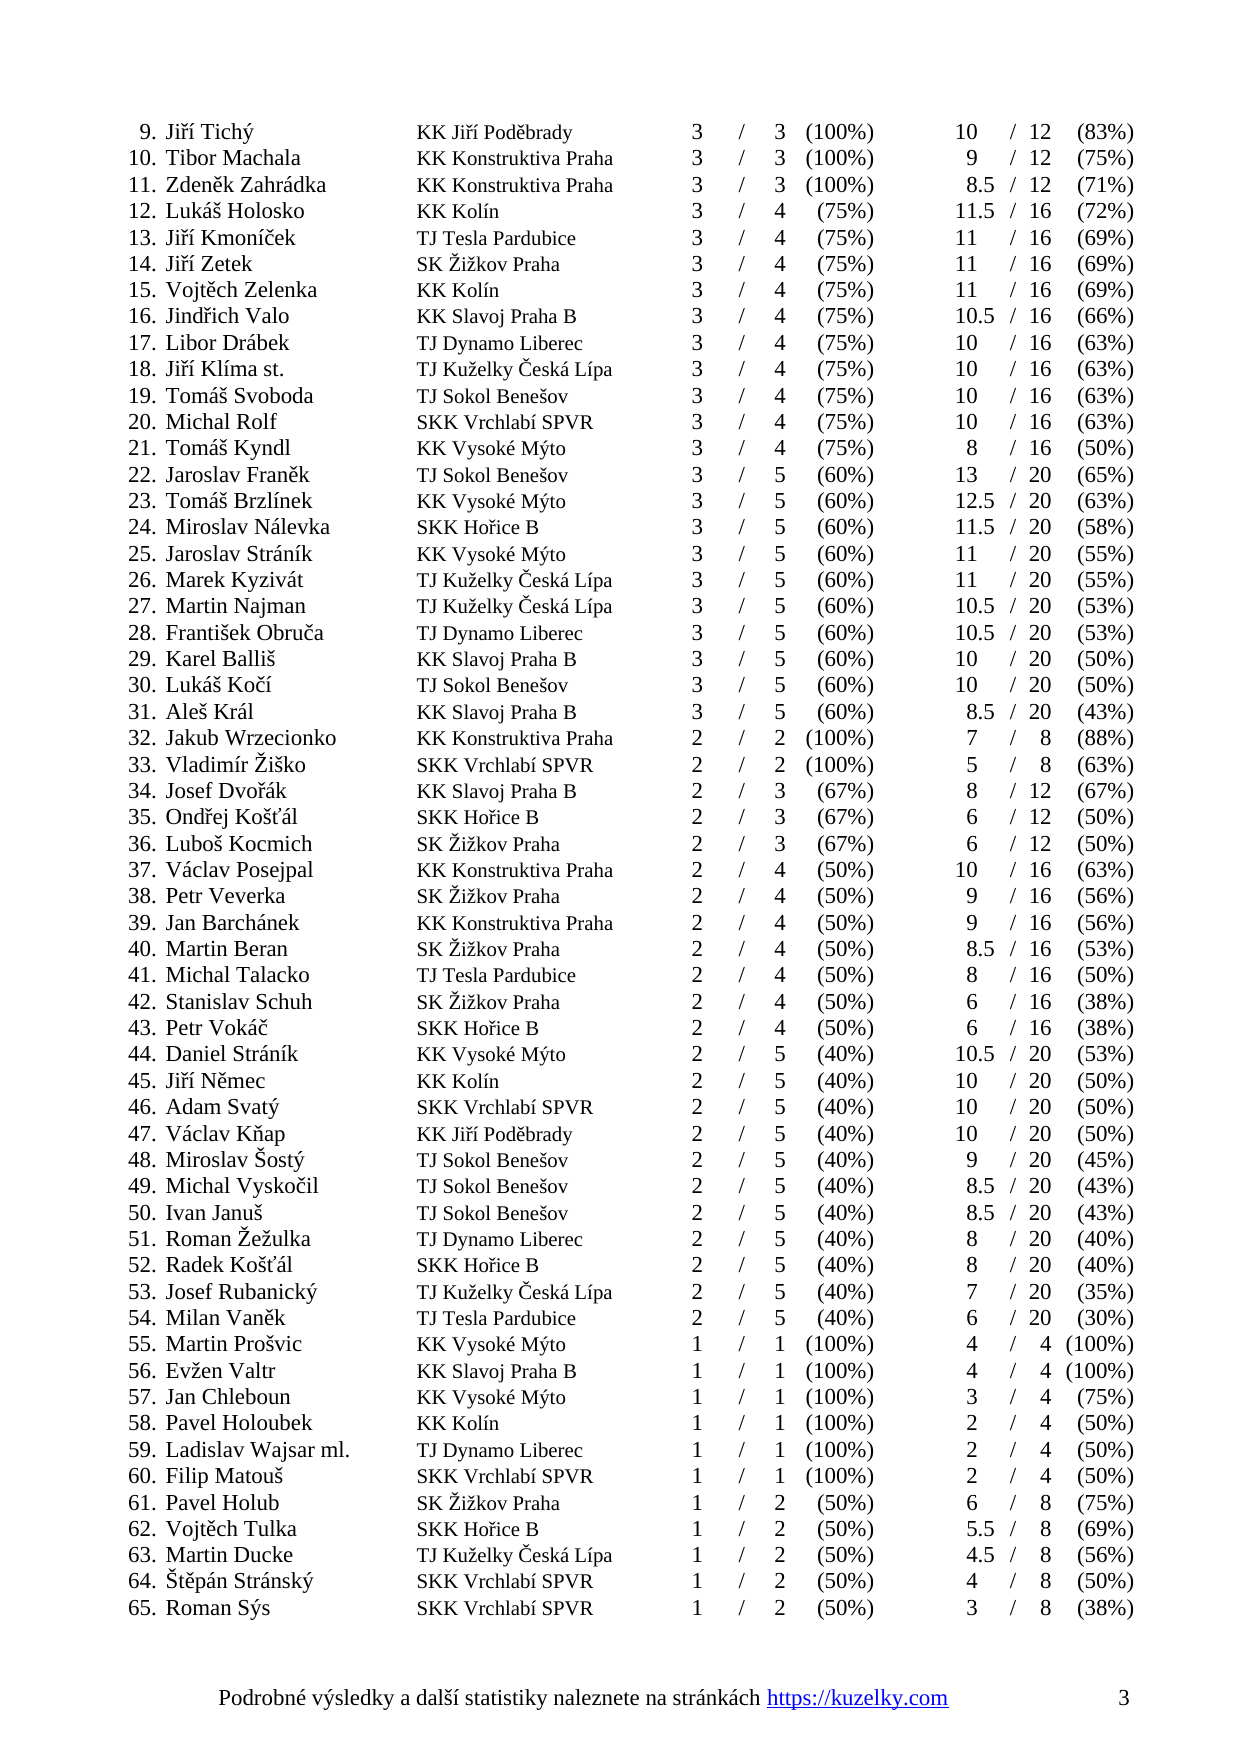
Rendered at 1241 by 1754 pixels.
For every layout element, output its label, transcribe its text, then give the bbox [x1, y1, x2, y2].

text 33. Vladimír Žiško SKK Vrchlabí SPVR 2 / 2 (100%) 5 / 8 (63%) [106, 751, 1134, 777]
text 40. Martin Beran SK Žižkov Praha 2 / 4 (50%) 8.5 / 16 (53%) [106, 935, 1134, 961]
text 49. Michal Vyskočil TJ Sokol Benešov 2 / 5 (40%) 8.5 / 20 (43%) [106, 1172, 1134, 1199]
text 65. Roman Sýs SKK Vrchlabí SPVR 1 / 2 (50%) 3 / 8 (38%) [106, 1594, 1134, 1620]
text 35. Ondřej Košťál SKK Hořice B 2 / 3 (67%) 6 / 12 (50%) [106, 803, 1134, 830]
text 12. Lukáš Holosko KK Kolín 3 / 4 (75%) 11.5 / 16 (72%) [106, 197, 1134, 223]
text 30. Lukáš Kočí TJ Sokol Benešov 3 / 5 (60%) 10 / 20 (50%) [106, 672, 1134, 698]
text 59. Ladislav Wajsar ml. TJ Dynamo Liberec 1 / 1 (100%) 2 / 4 (50%) [106, 1436, 1134, 1462]
text 31. Aleš Král KK Slavoj Praha B 3 / 5 (60%) 8.5 / 20 (43%) [106, 698, 1134, 724]
text 25. Jaroslav Stráník KK Vysoké Mýto 3 / 5 (60%) 11 / 20 (55%) [106, 540, 1134, 566]
text 58. Pavel Holoubek KK Kolín 1 / 1 (100%) 2 / 4 (50%) [106, 1409, 1134, 1436]
text 45. Jiří Němec KK Kolín 2 / 5 (40%) 10 / 20 (50%) [106, 1067, 1134, 1093]
text 50. Ivan Januš TJ Sokol Benešov 2 / 5 (40%) 8.5 / 20 (43%) [106, 1199, 1134, 1225]
text 21. Tomáš Kyndl KK Vysoké Mýto 3 / 4 (75%) 8 / 16 (50%) [106, 434, 1134, 461]
text 29. Karel Balliš KK Slavoj Praha B 3 / 5 (60%) 10 / 20 (50%) [106, 645, 1134, 672]
text 61. Pavel Holub SK Žižkov Praha 1 / 2 (50%) 6 / 8 (75%) [106, 1488, 1134, 1515]
text 48. Miroslav Šostý TJ Sokol Benešov 2 / 5 (40%) 9 / 20 (45%) [106, 1146, 1134, 1172]
text 46. Adam Svatý SKK Vrchlabí SPVR 2 / 5 (40%) 10 / 20 (50%) [106, 1093, 1134, 1119]
text 17. Libor Drábek TJ Dynamo Liberec 3 / 4 (75%) 10 / 16 (63%) [106, 329, 1134, 355]
text 43. Petr Vokáč SKK Hořice B 2 / 4 (50%) 6 / 16 (38%) [106, 1014, 1134, 1041]
text 51. Roman Žežulka TJ Dynamo Liberec 2 / 5 (40%) 8 / 20 (40%) [106, 1225, 1134, 1251]
text 28. František Obruča TJ Dynamo Liberec 3 / 5 (60%) 10.5 / 20 (53%) [106, 619, 1134, 645]
text 42. Stanislav Schuh SK Žižkov Praha 2 / 4 (50%) 6 / 16 (38%) [106, 988, 1134, 1014]
text 60. Filip Matouš SKK Vrchlabí SPVR 1 / 1 (100%) 2 / 4 (50%) [106, 1462, 1134, 1488]
text 53. Josef Rubanický TJ Kuželky Česká Lípa 2 / 5 (40%) 7 / 20 (35%) [106, 1278, 1134, 1304]
text 15. Vojtěch Zelenka KK Kolín 3 / 4 (75%) 11 / 16 (69%) [106, 276, 1134, 303]
text 55. Martin Prošvic KK Vysoké Mýto 1 / 1 (100%) 4 / 4 (100%) [106, 1330, 1134, 1357]
text 57. Jan Chleboun KK Vysoké Mýto 1 / 1 (100%) 3 / 4 (75%) [106, 1383, 1134, 1409]
text 13. Jiří Kmoníček TJ Tesla Pardubice 3 / 4 (75%) 11 / 16 (69%) [106, 223, 1134, 250]
text 34. Josef Dvořák KK Slavoj Praha B 2 / 3 (67%) 8 / 12 (67%) [106, 777, 1134, 803]
text 38. Petr Veverka SK Žižkov Praha 2 / 4 (50%) 9 / 16 (56%) [106, 882, 1134, 909]
text 22. Jaroslav Franěk TJ Sokol Benešov 3 / 5 (60%) 13 / 20 (65%) [106, 461, 1134, 487]
text 20. Michal Rolf SKK Vrchlabí SPVR 3 / 4 (75%) 10 / 16 (63%) [106, 408, 1134, 434]
text 64. Štěpán Stránský SKK Vrchlabí SPVR 1 / 2 (50%) 4 / 8 (50%) [106, 1568, 1134, 1594]
text 47. Václav Kňap KK Jiří Poděbrady 2 / 5 (40%) 10 / 20 (50%) [106, 1119, 1134, 1146]
text 16. Jindřich Valo KK Slavoj Praha B 3 / 4 (75%) 10.5 / 16 (66%) [106, 303, 1134, 329]
text 18. Jiří Klíma st. TJ Kuželky Česká Lípa 3 / 4 (75%) 10 / 16 (63%) [106, 355, 1134, 382]
text 10. Tibor Machala KK Konstruktiva Praha 3 / 3 (100%) 9 / 12 (75%) [106, 144, 1134, 171]
text 14. Jiří Zetek SK Žižkov Praha 3 / 4 (75%) 11 / 16 (69%) [106, 250, 1134, 276]
text 54. Milan Vaněk TJ Tesla Pardubice 2 / 5 (40%) 6 / 20 (30%) [106, 1304, 1134, 1330]
text 56. Evžen Valtr KK Slavoj Praha B 1 / 1 (100%) 4 / 4 (100%) [106, 1357, 1134, 1383]
text 39. Jan Barchánek KK Konstruktiva Praha 2 / 4 (50%) 9 / 16 (56%) [106, 909, 1134, 935]
text 23. Tomáš Brzlínek KK Vysoké Mýto 3 / 5 (60%) 12.5 / 20 (63%) [106, 487, 1134, 513]
text 19. Tomáš Svoboda TJ Sokol Benešov 3 / 4 (75%) 10 / 16 (63%) [106, 382, 1134, 408]
text 44. Daniel Stráník KK Vysoké Mýto 2 / 5 (40%) 10.5 / 20 (53%) [106, 1041, 1134, 1067]
text 62. Vojtěch Tulka SKK Hořice B 1 / 2 (50%) 5.5 / 8 (69%) [106, 1515, 1134, 1541]
text 26. Marek Kyzivát TJ Kuželky Česká Lípa 3 / 5 (60%) 11 / 20 (55%) [106, 566, 1134, 592]
text 52. Radek Košťál SKK Hořice B 2 / 5 (40%) 8 / 20 (40%) [106, 1251, 1134, 1278]
text 37. Václav Posejpal KK Konstruktiva Praha 2 / 4 (50%) 10 / 16 (63%) [106, 856, 1134, 882]
text 41. Michal Talacko TJ Tesla Pardubice 2 / 4 (50%) 8 / 16 (50%) [106, 961, 1134, 988]
text 63. Martin Ducke TJ Kuželky Česká Lípa 1 / 2 (50%) 4.5 / 8 (56%) [106, 1541, 1134, 1568]
text 36. Luboš Kocmich SK Žižkov Praha 2 / 3 (67%) 6 / 12 (50%) [106, 830, 1134, 856]
text 24. Miroslav Nálevka SKK Hořice B 3 / 5 (60%) 11.5 / 20 (58%) [106, 513, 1134, 540]
text 9. Jiří Tichý KK Jiří Poděbrady 3 / 3 (100%) 10 / 12 (83%) [106, 118, 1134, 144]
text 11. Zdeněk Zahrádka KK Konstruktiva Praha 3 / 3 (100%) 8.5 / 12 (71%) [106, 171, 1134, 197]
text 32. Jakub Wrzecionko KK Konstruktiva Praha 2 / 2 (100%) 7 / 8 (88%) [106, 724, 1134, 751]
text 27. Martin Najman TJ Kuželky Česká Lípa 3 / 5 (60%) 10.5 / 20 (53%) [106, 592, 1134, 619]
